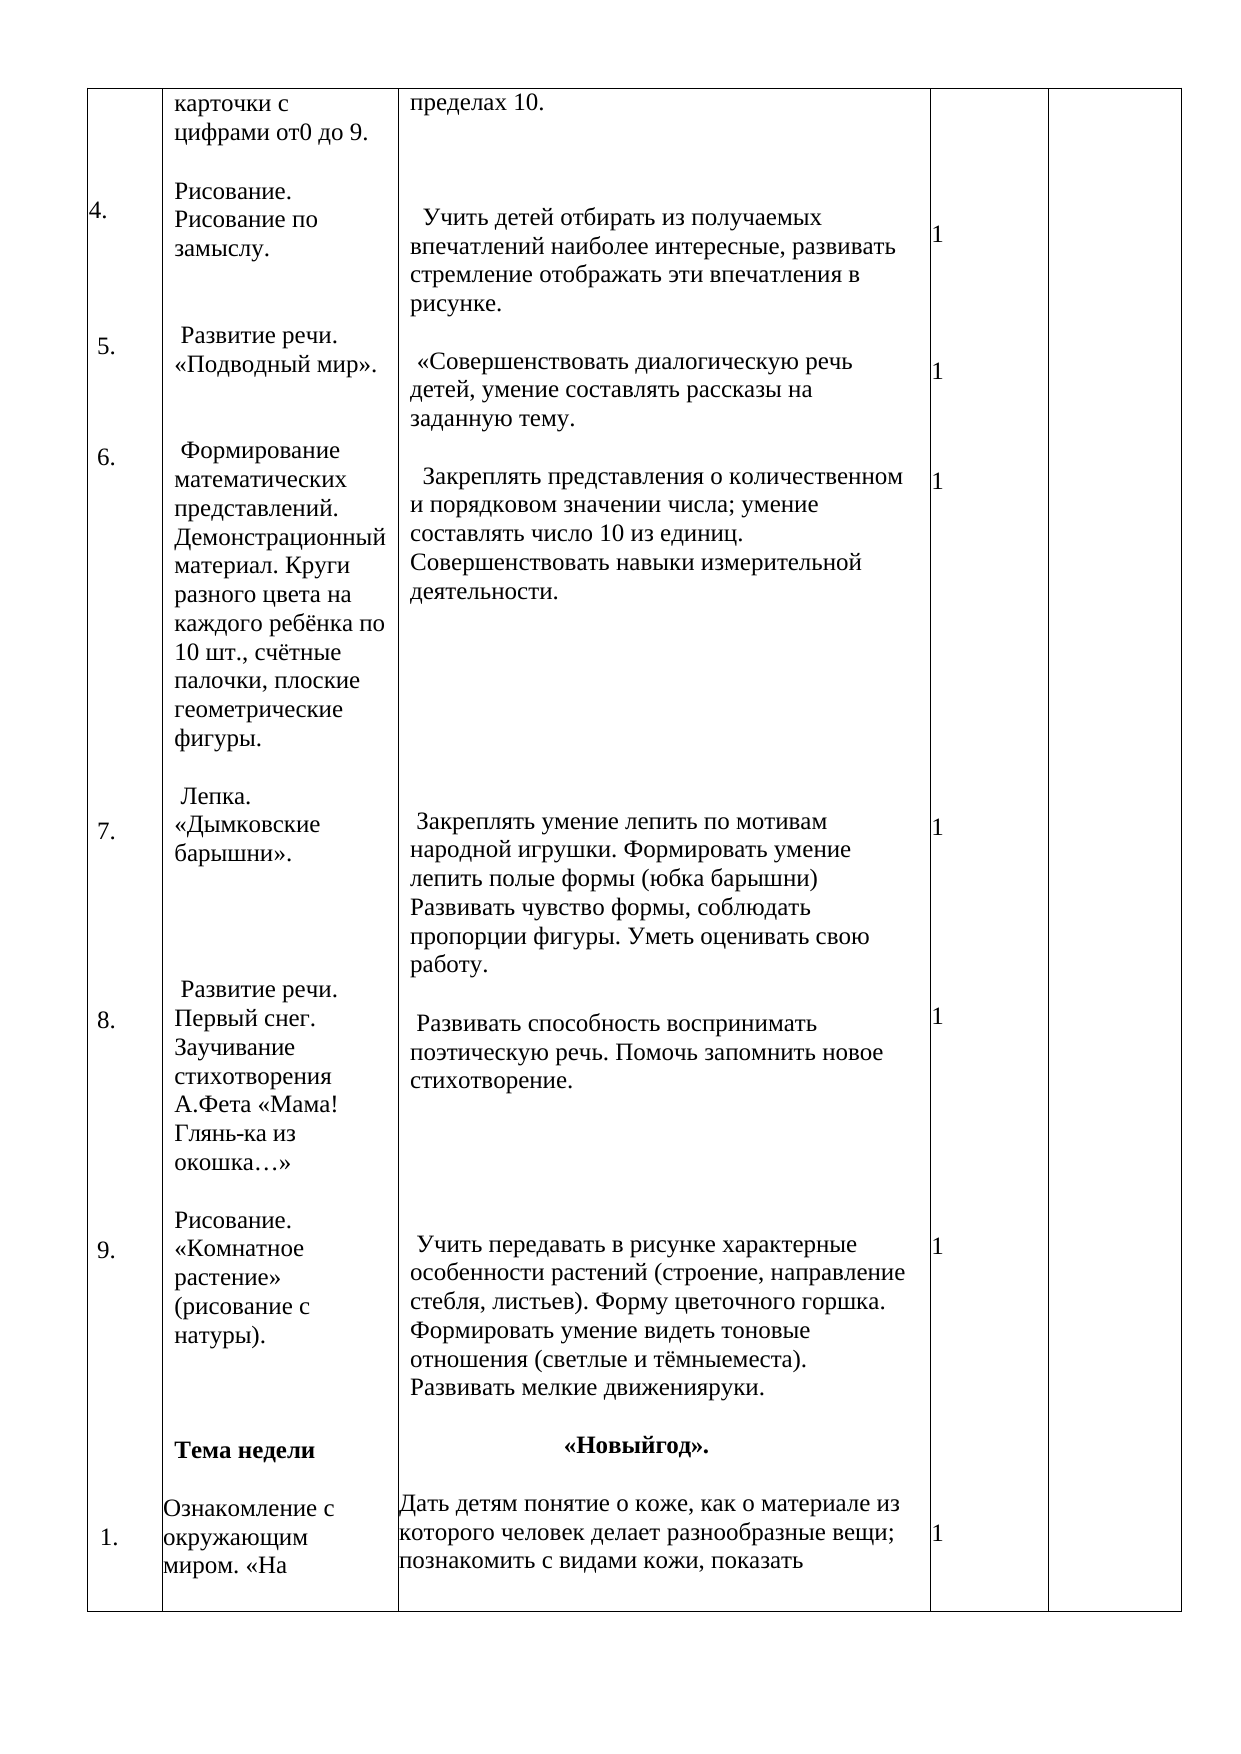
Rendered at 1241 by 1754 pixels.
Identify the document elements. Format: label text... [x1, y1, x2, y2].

table_header пределах 10. Учить детей отбирать из получаемых впечатлений наиболее интересные, развивать стремление отображать эти впечатления в рисунке. «Совершенствовать диалогическую речь детей, умение составлять рассказы на заданную тему. Закреплять представления о количественном и порядковом значении числа; умение составлять число 10 из единиц. Совершенствовать навыки измерительной деятельности. Закреплять умение лепить по мотивам народной игрушки. Формировать умение лепить полые формы (юбка барышни) Развивать чувство формы, соблюдать пропорции фигуры. Уметь оценивать свою работу. Развивать способность воспринимать поэтическую речь. Помочь запомнить новое стихотворение. Учить передавать в рисунке характерные особенности растений (строение, направление стебля, листьев). Форму цветочного горшка. Формировать умение видеть тоновые отношения (светлые и тёмныеместа). Развивать мелкие движенияруки. «Новыйгод». Дать детям понятие о коже, как о материале из которого человек делает разнообразные вещи; познакомить с видами кожи, показать [399, 89, 930, 1611]
table_header карточки с цифрами от0 до 9. Рисование. Рисование по замыслу. Развитие речи. «Подводный мир». Формирование математических представлений. Демонстрационный материал. Круги разного цвета на каждого ребёнка по 10 шт., счётные палочки, плоские геометрические фигуры. Лепка. «Дымковские барышни». Развитие речи. Первый снег. Заучивание стихотворения А.Фета «Мама! Глянь-ка из окошка…» Рисование. «Комнатное растение» (рисование с натуры). Тема недели Ознакомление с окружающим миром. «На [163, 89, 398, 1611]
table_header 4. 5. 6. 7. 8. 9. 1. [88, 89, 162, 1611]
table_header [1049, 89, 1181, 1611]
table_header 1 1 1 1 1 1 1 [931, 89, 1048, 1611]
